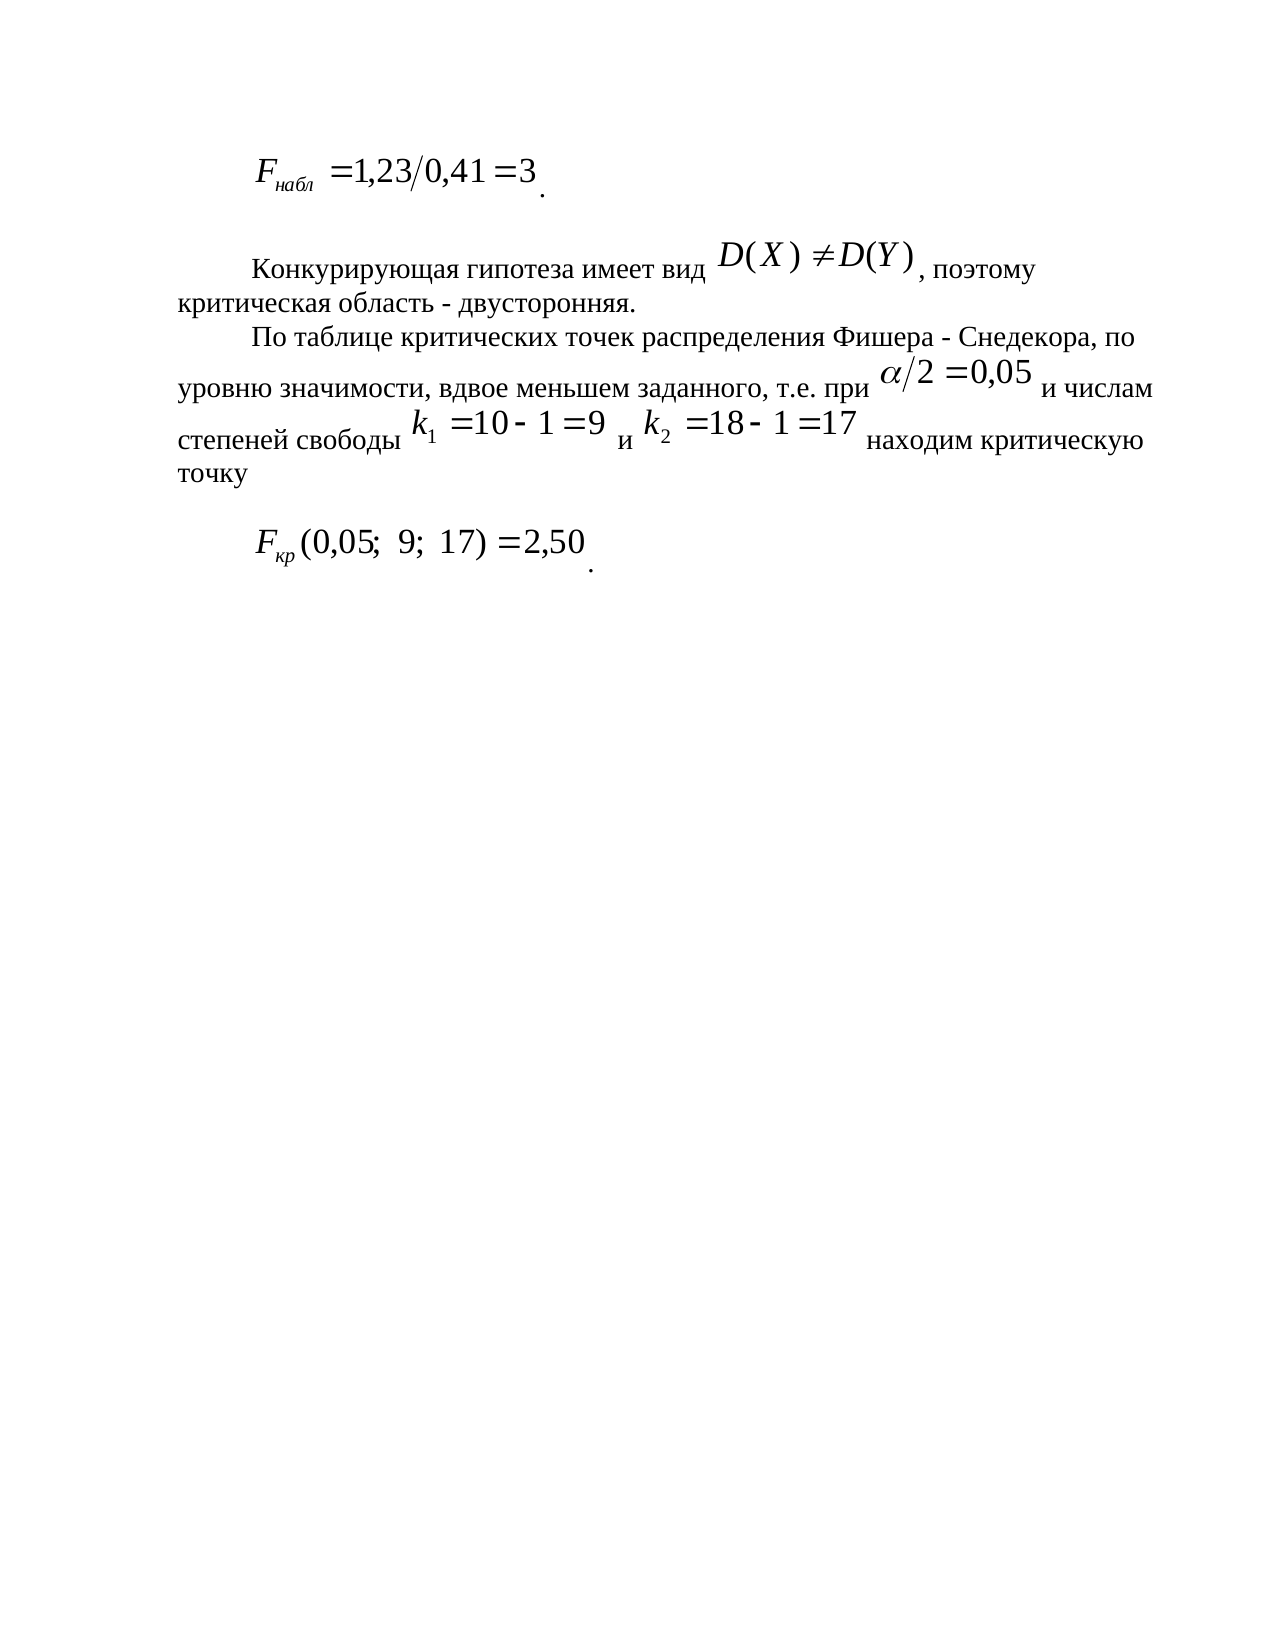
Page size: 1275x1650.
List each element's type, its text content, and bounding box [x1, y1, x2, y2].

text По таблице критических точек распределения Фишера - Снедекора, по уровню значимости, вдвое меньшем заданного, т.е. при и числам степеней свободы и находим критическую точку [177, 319, 1186, 489]
text . [177, 152, 1186, 203]
text . [177, 522, 1186, 579]
text Конкурирующая гипотеза имеет вид , поэтому критическая область - двусторонняя. [177, 237, 1186, 319]
